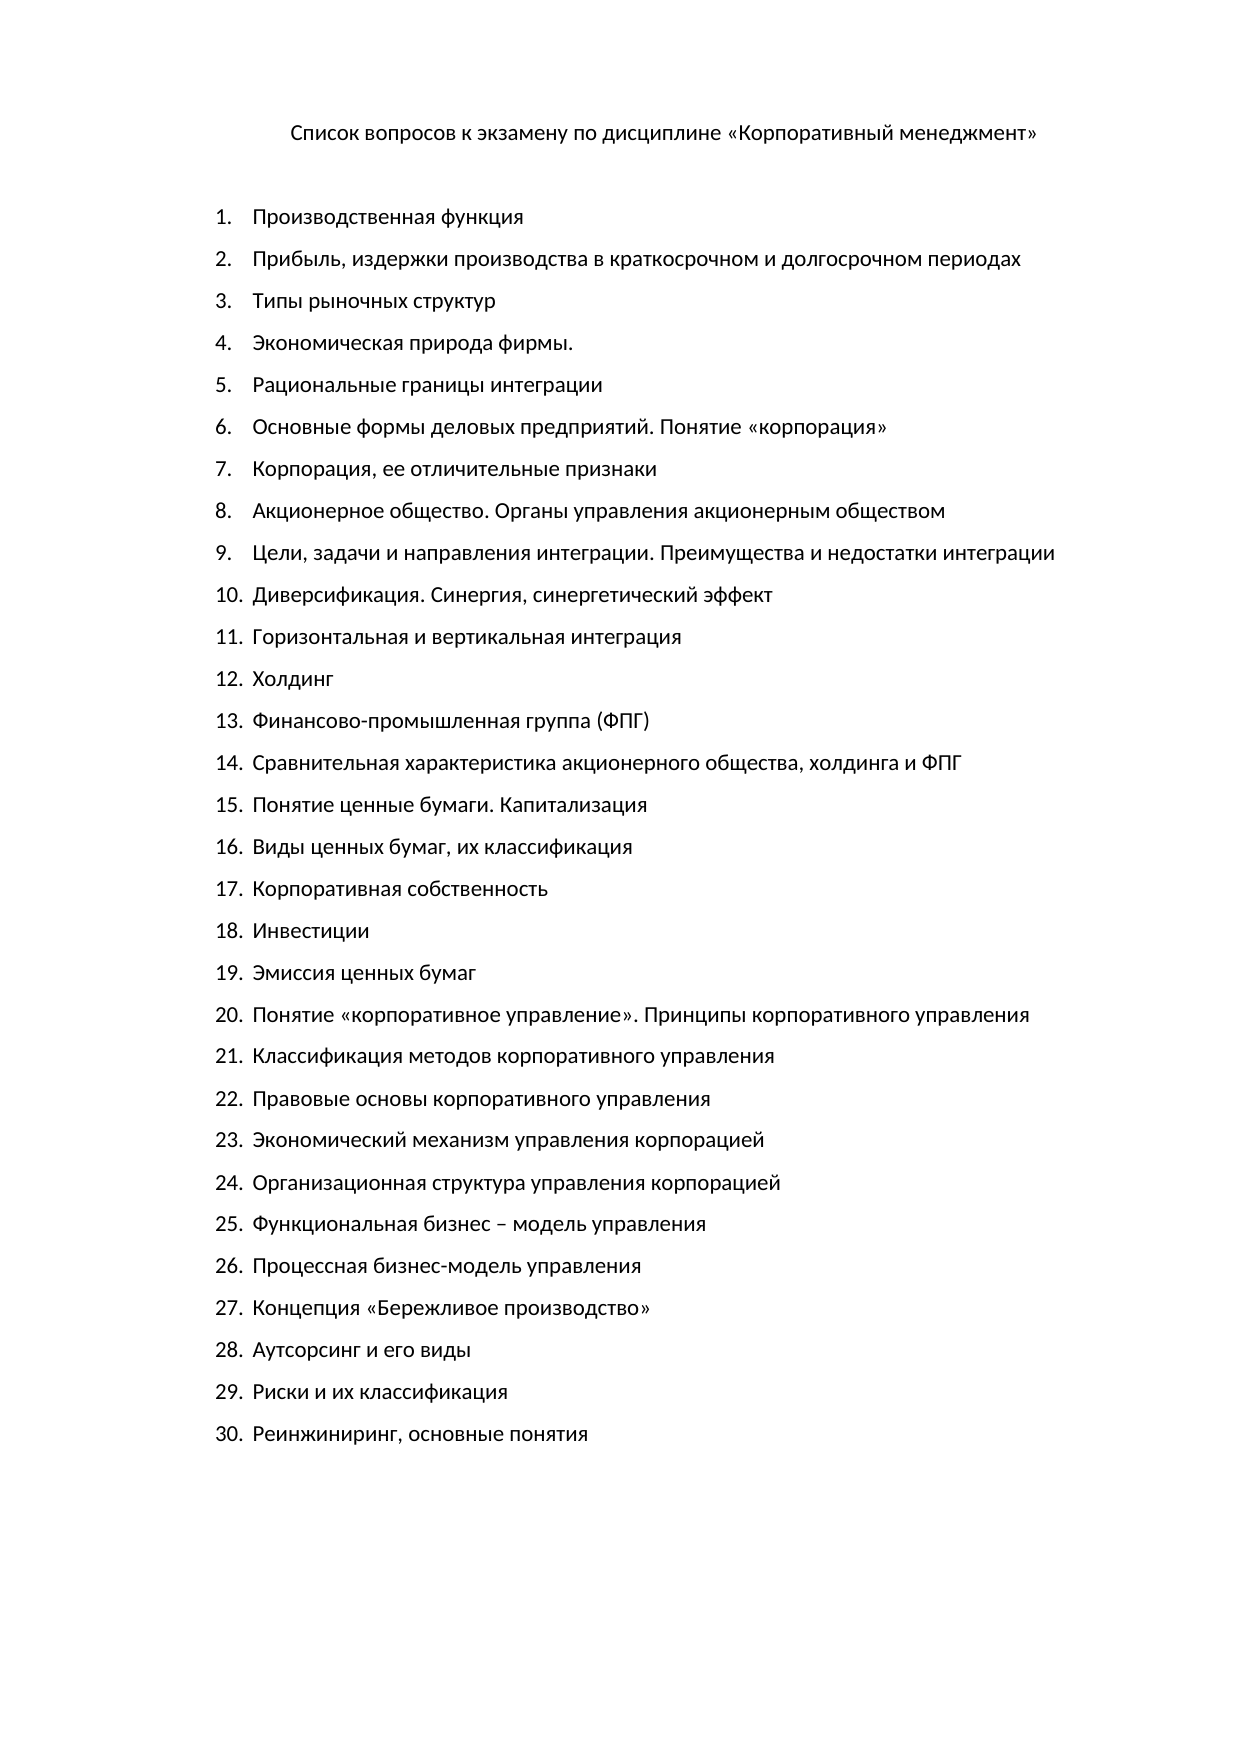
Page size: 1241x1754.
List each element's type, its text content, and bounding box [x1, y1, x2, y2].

list Производственная функция [215, 202, 1152, 230]
list Акционерное общество. Органы управления акционерным обществом [215, 496, 1152, 524]
list Финансово-промышленная группа (ФПГ) [215, 706, 1152, 734]
list Диверсификация. Синергия, синергетический эффект [215, 580, 1152, 608]
list Основные формы деловых предприятий. Понятие «корпорация» [215, 412, 1152, 440]
list Корпоративная собственность [215, 874, 1152, 902]
list Понятие ценные бумаги. Капитализация [215, 790, 1152, 818]
list Концепция «Бережливое производство» [215, 1293, 1152, 1322]
list Организационная структура управления корпорацией [215, 1168, 1152, 1196]
list Эмиссия ценных бумаг [215, 958, 1152, 986]
list Правовые основы корпоративного управления [215, 1084, 1152, 1112]
list Понятие «корпоративное управление». Принципы корпоративного управления [215, 1000, 1152, 1028]
list Прибыль, издержки производства в краткосрочном и долгосрочном периодах [215, 244, 1152, 272]
list Экономический механизм управления корпорацией [215, 1126, 1152, 1154]
list Риски и их классификация [215, 1377, 1152, 1406]
list Сравнительная характеристика акционерного общества, холдинга и ФПГ [215, 748, 1152, 776]
list Аутсорсинг и его виды [215, 1336, 1152, 1363]
list Рациональные границы интеграции [215, 370, 1152, 398]
list Цели, задачи и направления интеграции. Преимущества и недостатки интеграции [215, 538, 1152, 566]
list Горизонтальная и вертикальная интеграция [215, 622, 1152, 650]
list Корпорация, ее отличительные признаки [215, 454, 1152, 482]
list Реинжиниринг, основные понятия [215, 1419, 1152, 1447]
list Функциональная бизнес – модель управления [215, 1209, 1152, 1238]
list Типы рыночных структур [215, 286, 1152, 314]
list Инвестиции [215, 916, 1152, 944]
list Холдинг [215, 664, 1152, 692]
list Процессная бизнес-модель управления [215, 1252, 1152, 1279]
text Список вопросов к экзамену по дисциплине «Корпоративный менеджмент» [177, 118, 1152, 146]
list Экономическая природа фирмы. [215, 328, 1152, 356]
list Виды ценных бумаг, их классификация [215, 832, 1152, 860]
list Классификация методов корпоративного управления [215, 1042, 1152, 1070]
